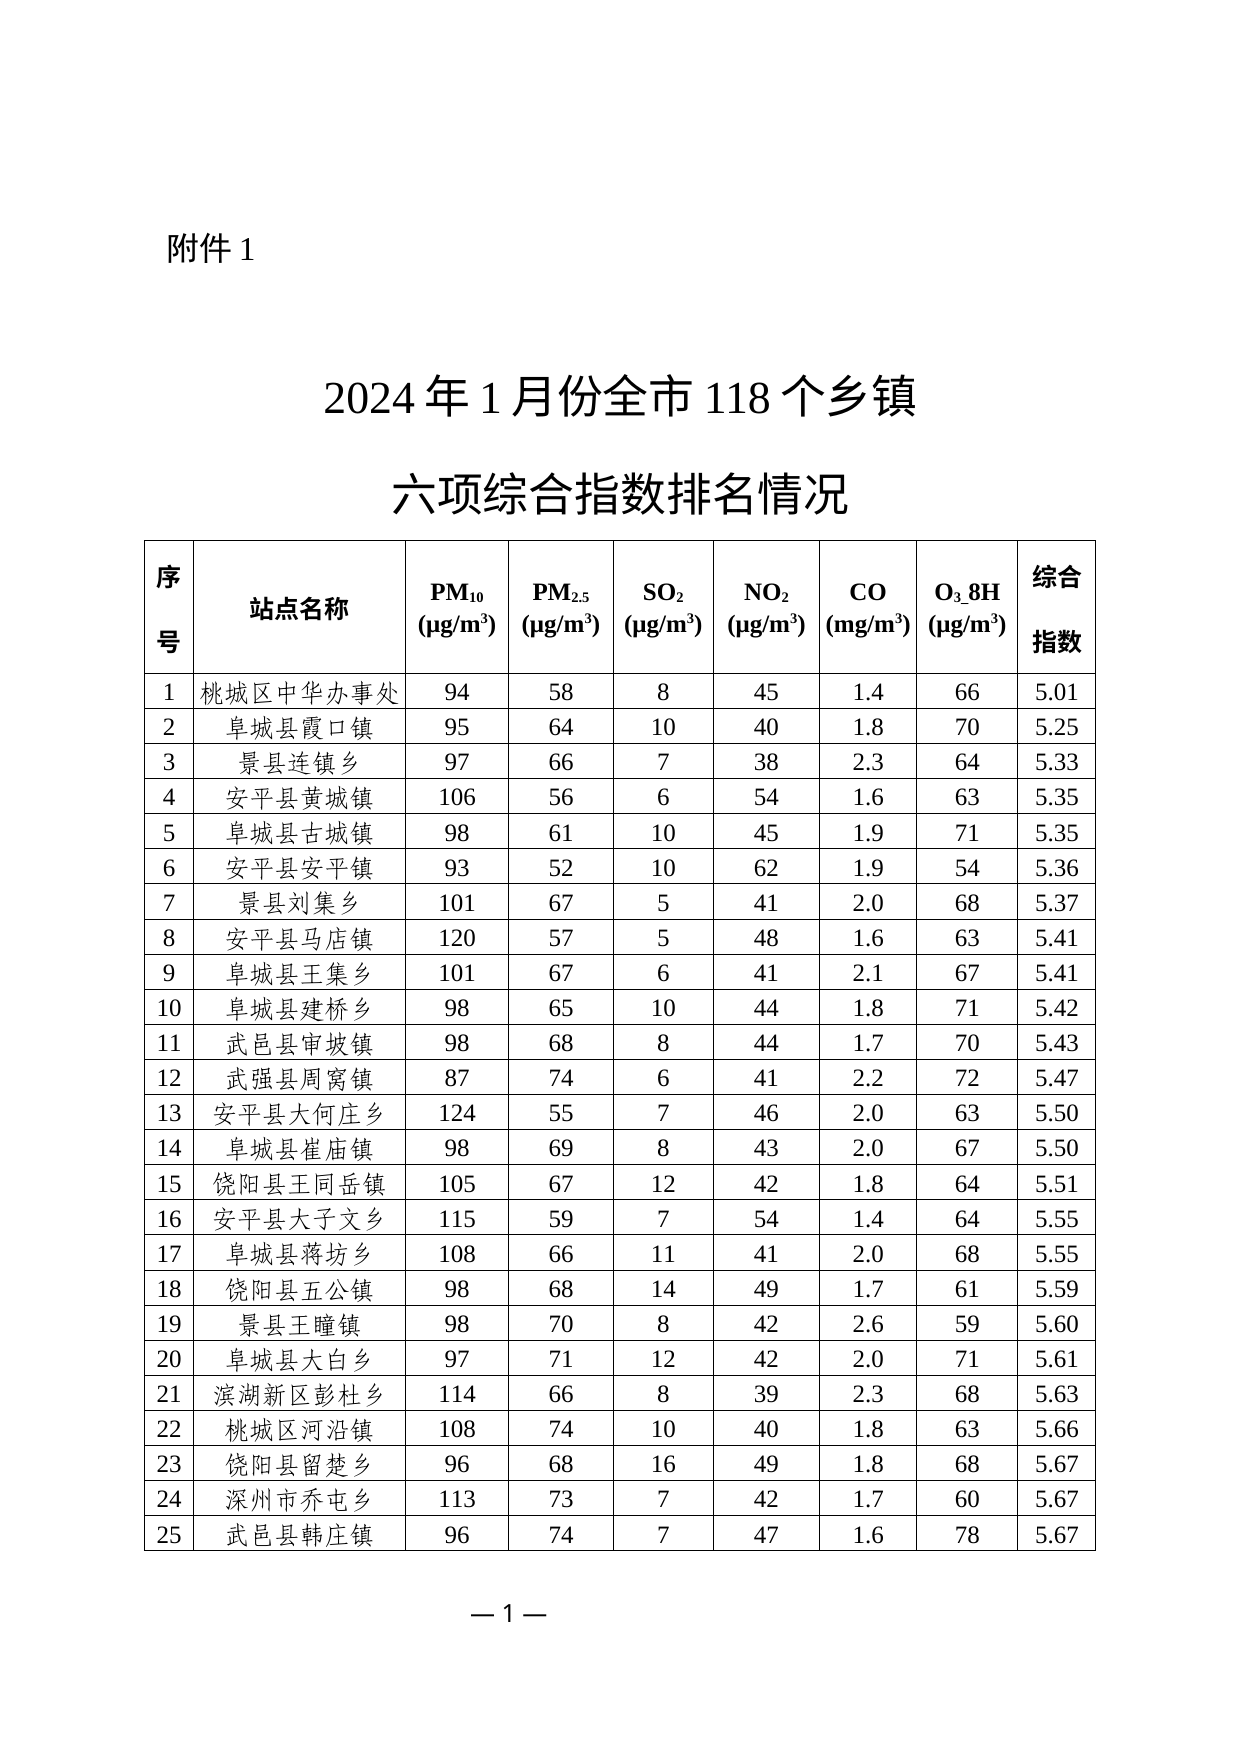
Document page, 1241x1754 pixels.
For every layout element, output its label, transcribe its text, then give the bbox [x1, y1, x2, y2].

table_cell 5.36 [1018, 849, 1095, 883]
table_cell 景县王瞳镇 [194, 1306, 405, 1340]
table_cell 61 [917, 1271, 1017, 1304]
table_cell 68 [917, 884, 1017, 918]
table_cell 安平县马店镇 [194, 920, 405, 953]
table_cell 6 [145, 849, 193, 883]
table_cell 5.51 [1018, 1165, 1095, 1199]
table_cell 60 [917, 1481, 1017, 1515]
table_cell 7 [614, 1481, 713, 1515]
table_cell 1.7 [820, 1025, 916, 1059]
table_cell 7 [614, 1200, 713, 1234]
table_cell 42 [714, 1306, 819, 1340]
table_cell 13 [145, 1095, 193, 1129]
table_cell 5.66 [1018, 1411, 1095, 1445]
table_cell 1.9 [820, 849, 916, 883]
table_cell 饶阳县五公镇 [194, 1271, 405, 1304]
table_cell 87 [406, 1060, 508, 1094]
table_cell 66 [509, 1235, 613, 1269]
table_cell 105 [406, 1165, 508, 1199]
table_cell 17 [145, 1235, 193, 1269]
table_cell 5.67 [1018, 1446, 1095, 1480]
table_cell 47 [714, 1516, 819, 1550]
table_cell 98 [406, 814, 508, 848]
table_cell 12 [614, 1341, 713, 1375]
table_cell 1.6 [820, 779, 916, 813]
table_cell 5.41 [1018, 920, 1095, 953]
table_cell 15 [145, 1165, 193, 1199]
table_cell 41 [714, 1235, 819, 1269]
table_cell 41 [714, 884, 819, 918]
table_cell 78 [917, 1516, 1017, 1550]
table_cell 8 [614, 1025, 713, 1059]
table_cell 5.67 [1018, 1516, 1095, 1550]
table_cell 68 [917, 1235, 1017, 1269]
table_cell 98 [406, 1130, 508, 1164]
table_header 站点名称 [194, 541, 405, 673]
table_cell 9 [145, 955, 193, 989]
table_cell 96 [406, 1516, 508, 1550]
table_cell 6 [614, 779, 713, 813]
table_cell 43 [714, 1130, 819, 1164]
table_cell 62 [714, 849, 819, 883]
table_cell 67 [917, 955, 1017, 989]
table_cell 阜城县古城镇 [194, 814, 405, 848]
table_cell 2.0 [820, 1095, 916, 1129]
table_cell 7 [145, 884, 193, 918]
table_cell 68 [509, 1025, 613, 1059]
table_cell 1.7 [820, 1481, 916, 1515]
table_cell 71 [917, 990, 1017, 1024]
table_cell 8 [614, 1376, 713, 1410]
table_cell 2.6 [820, 1306, 916, 1340]
table_cell 景县刘集乡 [194, 884, 405, 918]
table_cell 10 [614, 709, 713, 743]
table_cell 115 [406, 1200, 508, 1234]
table_cell 5.61 [1018, 1341, 1095, 1375]
table_cell 1.8 [820, 1165, 916, 1199]
table_header PM2.5 (μg/m3) [509, 541, 613, 673]
table_cell 97 [406, 744, 508, 778]
table_cell 5.60 [1018, 1306, 1095, 1340]
table_cell 46 [714, 1095, 819, 1129]
table_header O3_8H (μg/m3) [917, 541, 1017, 673]
table_cell 64 [917, 1165, 1017, 1199]
table_cell 44 [714, 1025, 819, 1059]
table_cell 66 [917, 674, 1017, 708]
table_cell 5.43 [1018, 1025, 1095, 1059]
table_cell 48 [714, 920, 819, 953]
table_cell 95 [406, 709, 508, 743]
table_cell 98 [406, 1306, 508, 1340]
table_cell 5.42 [1018, 990, 1095, 1024]
table_cell 113 [406, 1481, 508, 1515]
table_cell 67 [509, 884, 613, 918]
table_cell 2.0 [820, 1235, 916, 1269]
table_cell 滨湖新区彭杜乡 [194, 1376, 405, 1410]
table_cell 101 [406, 884, 508, 918]
table_cell 70 [509, 1306, 613, 1340]
table_cell 19 [145, 1306, 193, 1340]
table_cell 1.6 [820, 920, 916, 953]
table_cell 2.2 [820, 1060, 916, 1094]
table_cell 71 [509, 1341, 613, 1375]
table_cell 38 [714, 744, 819, 778]
table_cell 12 [145, 1060, 193, 1094]
table_cell 饶阳县王同岳镇 [194, 1165, 405, 1199]
table_cell 94 [406, 674, 508, 708]
table_cell 11 [614, 1235, 713, 1269]
table_cell 20 [145, 1341, 193, 1375]
table_cell 98 [406, 1271, 508, 1304]
table_cell 22 [145, 1411, 193, 1445]
table_cell 70 [917, 1025, 1017, 1059]
table_cell 108 [406, 1235, 508, 1269]
table_cell 49 [714, 1446, 819, 1480]
table_cell 67 [509, 955, 613, 989]
table_header NO2 (μg/m3) [714, 541, 819, 673]
table_cell 56 [509, 779, 613, 813]
table_header CO (mg/m3) [820, 541, 916, 673]
table_cell 景县连镇乡 [194, 744, 405, 778]
table_cell 65 [509, 990, 613, 1024]
table_cell 5.67 [1018, 1481, 1095, 1515]
table_cell 70 [917, 709, 1017, 743]
table_cell 5.55 [1018, 1235, 1095, 1269]
table_cell 10 [145, 990, 193, 1024]
table_cell 桃城区中华办事处 [194, 674, 405, 708]
table_cell 5.37 [1018, 884, 1095, 918]
table_cell 59 [509, 1200, 613, 1234]
table_cell 4 [145, 779, 193, 813]
table_cell 25 [145, 1516, 193, 1550]
table_cell 12 [614, 1165, 713, 1199]
table_cell 16 [145, 1200, 193, 1234]
table_cell 7 [614, 1516, 713, 1550]
table_cell 2.3 [820, 744, 916, 778]
table_cell 96 [406, 1446, 508, 1480]
table_cell 52 [509, 849, 613, 883]
table_cell 5.63 [1018, 1376, 1095, 1410]
table_header SO2 (μg/m3) [614, 541, 713, 673]
table_cell 69 [509, 1130, 613, 1164]
table_cell 阜城县王集乡 [194, 955, 405, 989]
table_cell 55 [509, 1095, 613, 1129]
table_cell 10 [614, 814, 713, 848]
table_cell 67 [509, 1165, 613, 1199]
table_cell 7 [614, 1095, 713, 1129]
table_cell 1.8 [820, 990, 916, 1024]
table_cell 10 [614, 1411, 713, 1445]
table_cell 64 [917, 1200, 1017, 1234]
table_cell 93 [406, 849, 508, 883]
table_cell 安平县安平镇 [194, 849, 405, 883]
table_cell 71 [917, 814, 1017, 848]
table_cell 42 [714, 1165, 819, 1199]
table_cell 11 [145, 1025, 193, 1059]
table_cell 59 [917, 1306, 1017, 1340]
text 2024年1月份全市118个乡镇 [165, 345, 1075, 443]
table_cell 40 [714, 1411, 819, 1445]
table_cell 66 [509, 1376, 613, 1410]
table_header 序号 [145, 541, 193, 673]
table_cell 5.25 [1018, 709, 1095, 743]
table_cell 武强县周窝镇 [194, 1060, 405, 1094]
table_cell 114 [406, 1376, 508, 1410]
table_cell 桃城区河沿镇 [194, 1411, 405, 1445]
table_cell 54 [714, 1200, 819, 1234]
table_cell 61 [509, 814, 613, 848]
table_cell 6 [614, 955, 713, 989]
table_cell 97 [406, 1341, 508, 1375]
table_cell 1.8 [820, 709, 916, 743]
table_cell 124 [406, 1095, 508, 1129]
table_cell 1.4 [820, 674, 916, 708]
table_cell 7 [614, 744, 713, 778]
table_cell 101 [406, 955, 508, 989]
table_cell 74 [509, 1060, 613, 1094]
table_cell 49 [714, 1271, 819, 1304]
table_cell 74 [509, 1411, 613, 1445]
table_cell 3 [145, 744, 193, 778]
table_cell 41 [714, 955, 819, 989]
table_cell 120 [406, 920, 508, 953]
table_cell 安平县黄城镇 [194, 779, 405, 813]
table_cell 1.4 [820, 1200, 916, 1234]
table_cell 5 [145, 814, 193, 848]
table_cell 阜城县蒋坊乡 [194, 1235, 405, 1269]
table_cell 68 [917, 1376, 1017, 1410]
table_cell 阜城县崔庙镇 [194, 1130, 405, 1164]
table_cell 18 [145, 1271, 193, 1304]
table_cell 64 [917, 744, 1017, 778]
table_cell 8 [614, 1130, 713, 1164]
table_cell 45 [714, 814, 819, 848]
table_cell 68 [917, 1446, 1017, 1480]
table_cell 5.01 [1018, 674, 1095, 708]
table_cell 44 [714, 990, 819, 1024]
table_cell 5 [614, 884, 713, 918]
table_cell 8 [145, 920, 193, 953]
table_cell 108 [406, 1411, 508, 1445]
table_cell 106 [406, 779, 508, 813]
table_cell 深州市乔屯乡 [194, 1481, 405, 1515]
table_cell 阜城县大白乡 [194, 1341, 405, 1375]
table_cell 2.1 [820, 955, 916, 989]
text 六项综合指数排名情况 [165, 443, 1075, 540]
table_cell 阜城县建桥乡 [194, 990, 405, 1024]
table_cell 73 [509, 1481, 613, 1515]
table_cell 14 [145, 1130, 193, 1164]
table_cell 2.3 [820, 1376, 916, 1410]
table_cell 67 [917, 1130, 1017, 1164]
table_cell 安平县大何庄乡 [194, 1095, 405, 1129]
table_cell 2.0 [820, 1130, 916, 1164]
table_cell 1 [145, 674, 193, 708]
table_cell 2.0 [820, 1341, 916, 1375]
table_cell 40 [714, 709, 819, 743]
table_cell 5.50 [1018, 1095, 1095, 1129]
table_cell 39 [714, 1376, 819, 1410]
table_header 综合 指数 [1018, 541, 1095, 673]
table_cell 21 [145, 1376, 193, 1410]
table_cell 42 [714, 1481, 819, 1515]
table_cell 66 [509, 744, 613, 778]
table_cell 24 [145, 1481, 193, 1515]
table_cell 5.55 [1018, 1200, 1095, 1234]
table_cell 16 [614, 1446, 713, 1480]
table_cell 8 [614, 1306, 713, 1340]
table_cell 2 [145, 709, 193, 743]
table_cell 98 [406, 1025, 508, 1059]
table_cell 10 [614, 990, 713, 1024]
table_cell 安平县大子文乡 [194, 1200, 405, 1234]
text 附件1 [165, 215, 1075, 280]
table_cell 武邑县韩庄镇 [194, 1516, 405, 1550]
table_cell 57 [509, 920, 613, 953]
table_cell 5 [614, 920, 713, 953]
table_cell 45 [714, 674, 819, 708]
table_cell 98 [406, 990, 508, 1024]
table_cell 63 [917, 1411, 1017, 1445]
table_cell 68 [509, 1271, 613, 1304]
table_cell 42 [714, 1341, 819, 1375]
table_cell 68 [509, 1446, 613, 1480]
table_cell 63 [917, 920, 1017, 953]
table_cell 10 [614, 849, 713, 883]
table_cell 5.33 [1018, 744, 1095, 778]
table_cell 41 [714, 1060, 819, 1094]
table_cell 72 [917, 1060, 1017, 1094]
table_cell 5.35 [1018, 779, 1095, 813]
table_cell 63 [917, 1095, 1017, 1129]
table_header PM10 (μg/m3) [406, 541, 508, 673]
table_cell 74 [509, 1516, 613, 1550]
table_cell 5.47 [1018, 1060, 1095, 1094]
table_cell 5.50 [1018, 1130, 1095, 1164]
table_cell 63 [917, 779, 1017, 813]
table_cell 6 [614, 1060, 713, 1094]
table_cell 2.0 [820, 884, 916, 918]
table_cell 5.35 [1018, 814, 1095, 848]
table_cell 54 [917, 849, 1017, 883]
table_cell 饶阳县留楚乡 [194, 1446, 405, 1480]
table_cell 14 [614, 1271, 713, 1304]
table_cell 64 [509, 709, 613, 743]
table_cell 8 [614, 674, 713, 708]
table_cell 1.6 [820, 1516, 916, 1550]
table_cell 5.59 [1018, 1271, 1095, 1304]
table_cell 武邑县审坡镇 [194, 1025, 405, 1059]
table_cell 1.8 [820, 1446, 916, 1480]
table_cell 23 [145, 1446, 193, 1480]
table_cell 阜城县霞口镇 [194, 709, 405, 743]
table_cell 58 [509, 674, 613, 708]
table_cell 1.8 [820, 1411, 916, 1445]
table_cell 1.9 [820, 814, 916, 848]
table_cell 5.41 [1018, 955, 1095, 989]
table_cell 1.7 [820, 1271, 916, 1304]
table_cell 71 [917, 1341, 1017, 1375]
table_cell 54 [714, 779, 819, 813]
